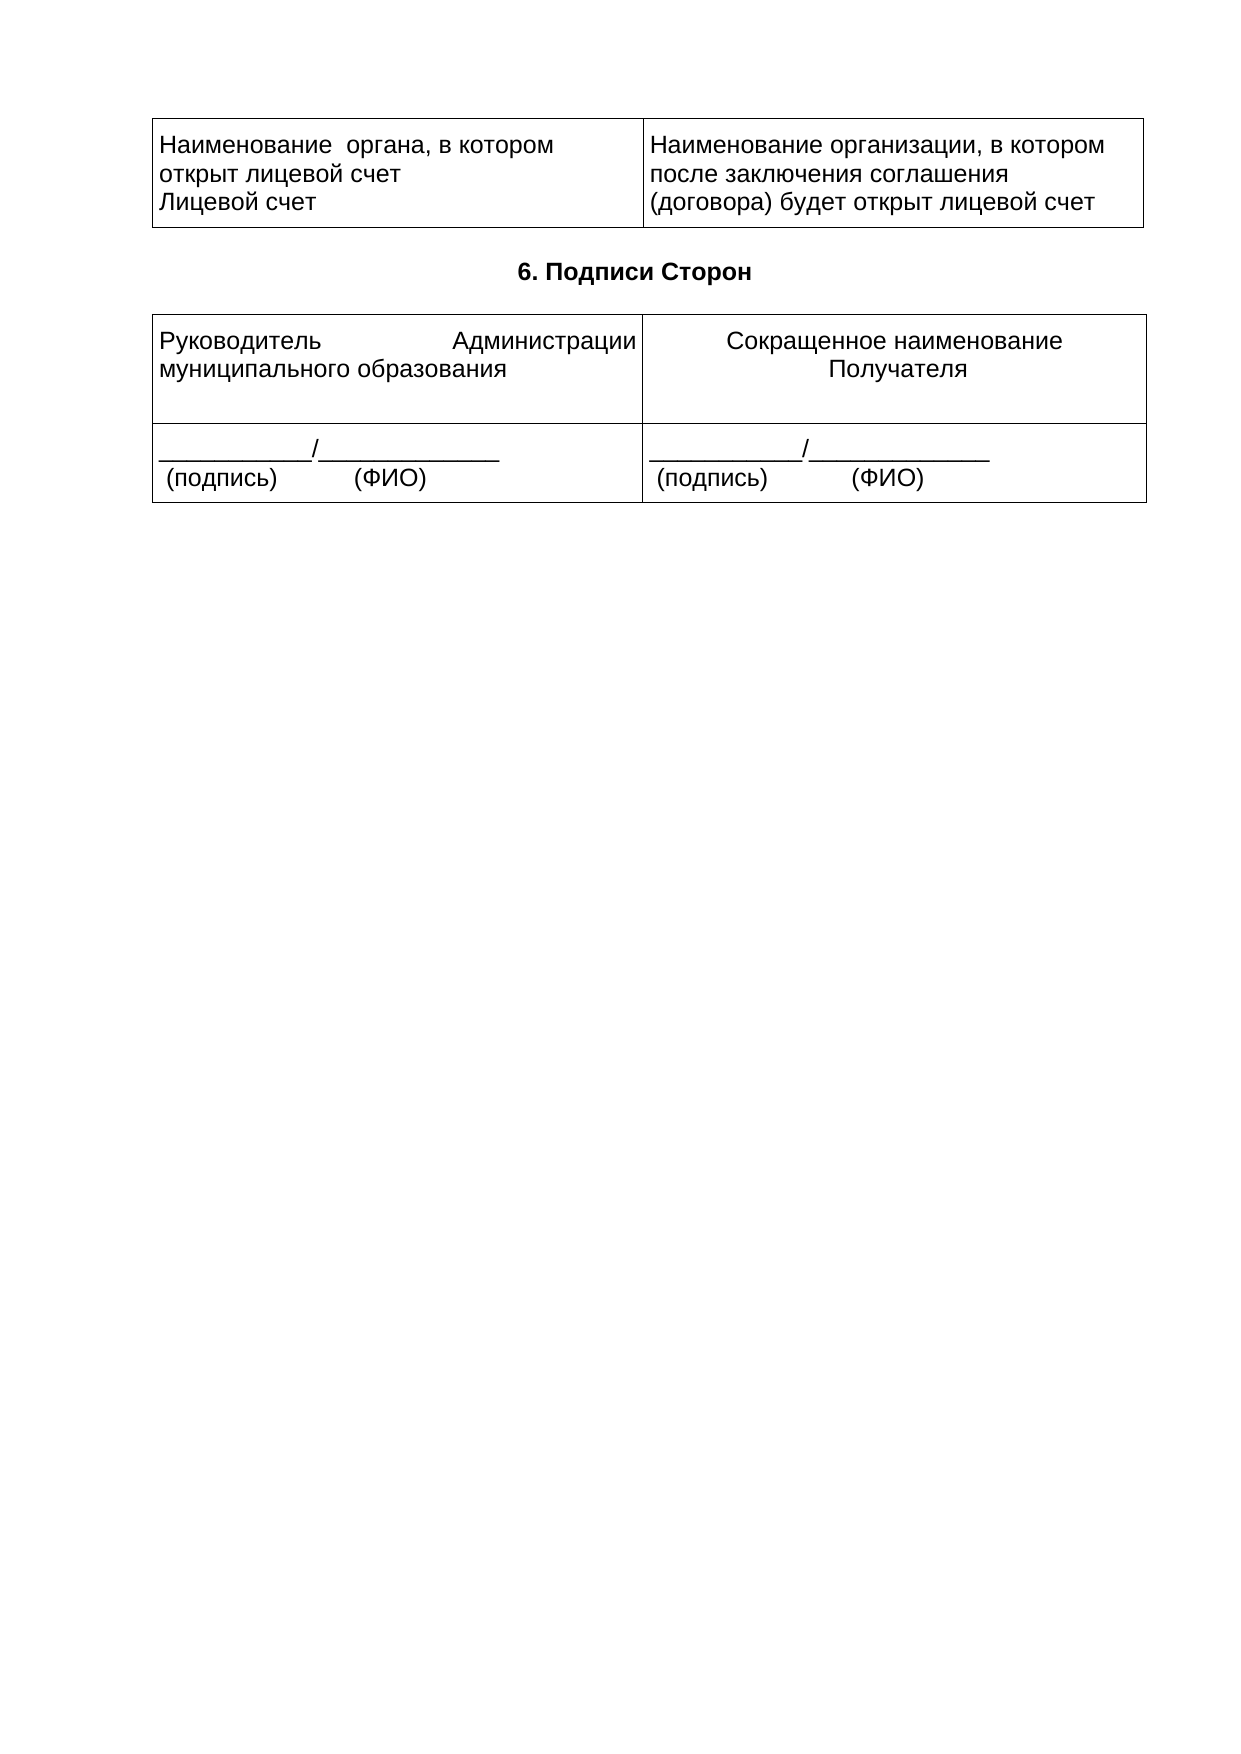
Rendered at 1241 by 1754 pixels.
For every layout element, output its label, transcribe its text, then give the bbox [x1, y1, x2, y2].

table_cell ___________/_____________ (подпись) (ФИО) [643, 424, 1146, 502]
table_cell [644, 119, 1143, 227]
text 6. Подписи Сторон [159, 256, 1110, 285]
table_cell ___________/_____________ (подпись) (ФИО) [153, 424, 642, 502]
table_header Сокращенное наименование Получателя [643, 315, 1146, 422]
table_header Руководитель Администрации муниципального образования [153, 315, 642, 422]
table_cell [153, 119, 643, 227]
